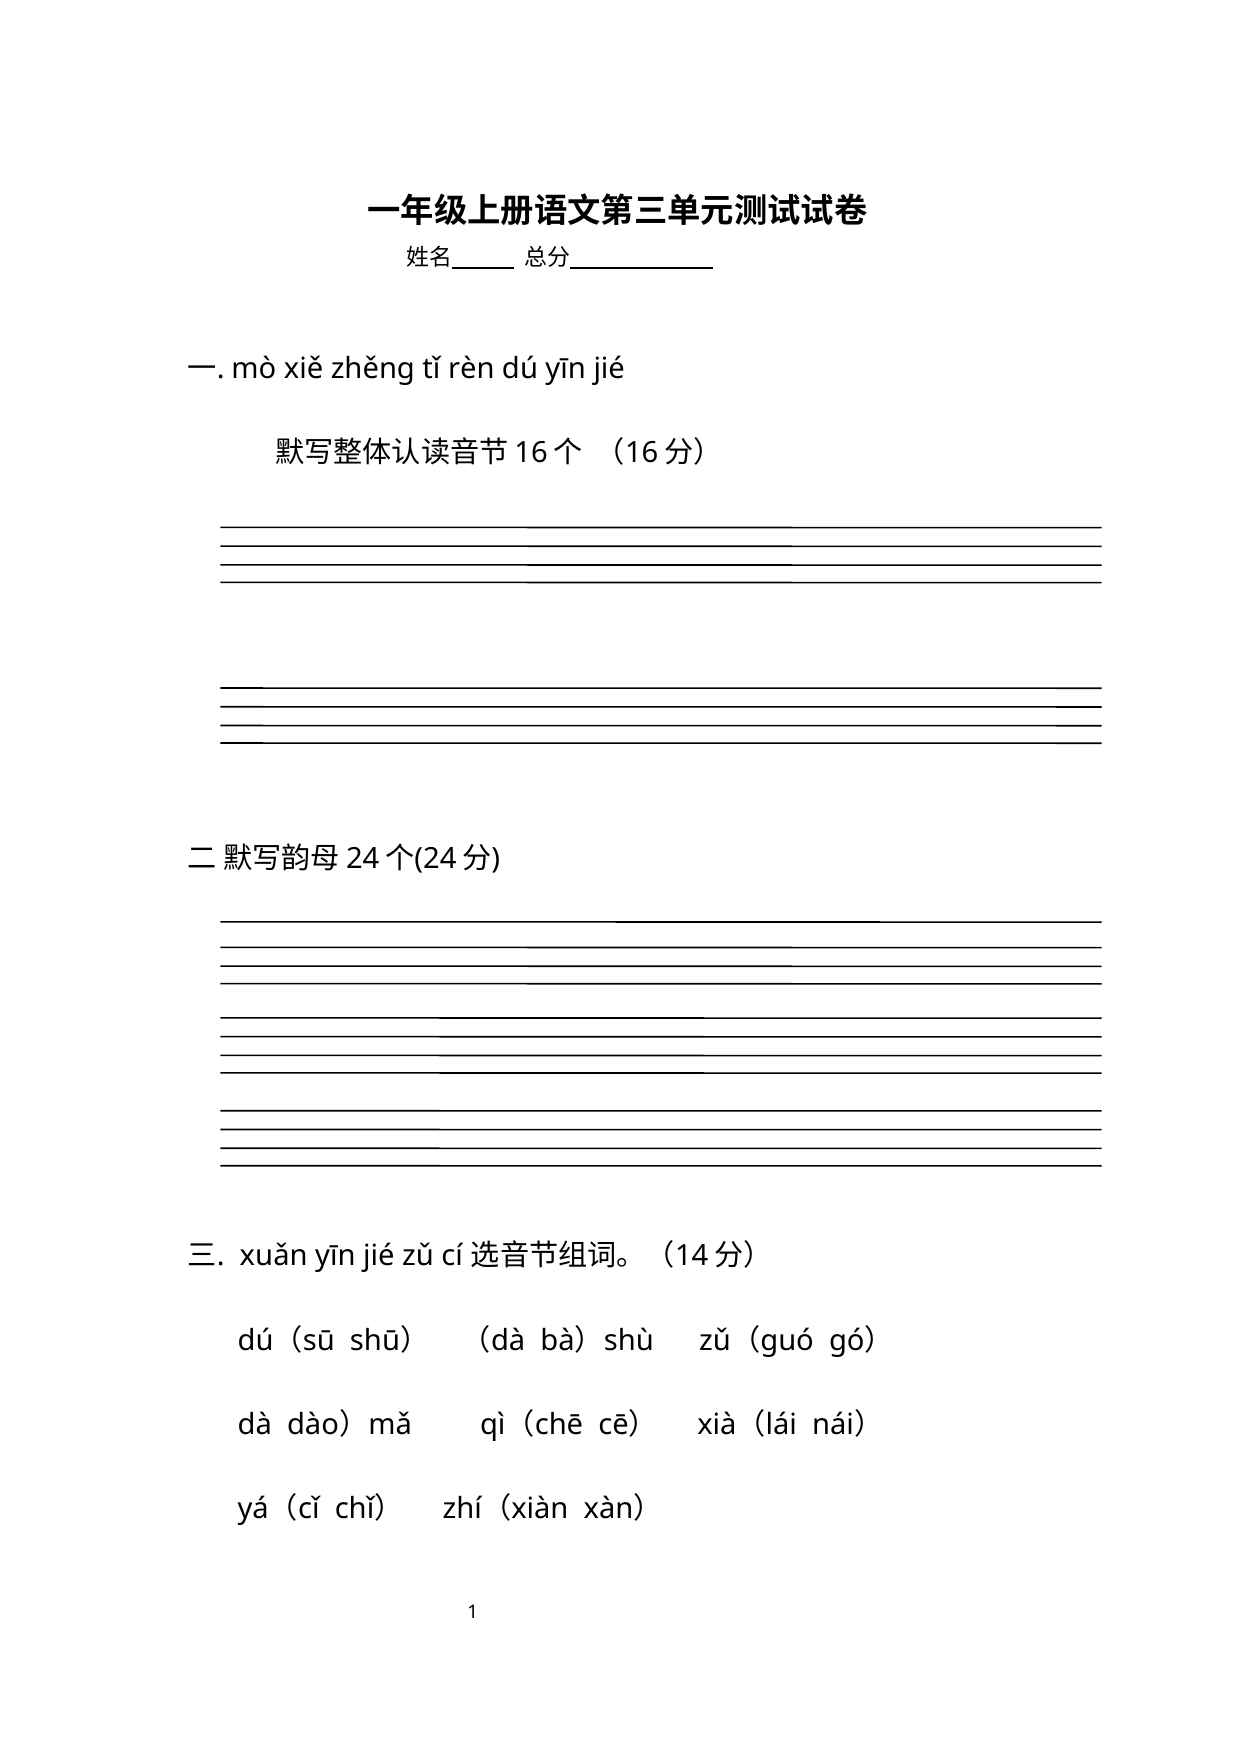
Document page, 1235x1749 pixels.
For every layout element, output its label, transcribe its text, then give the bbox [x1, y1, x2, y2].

title 一年级上册语文第三单元测试试卷 [187, 184, 1047, 232]
text 默写整体认读音节16个 （16分） [187, 429, 1047, 471]
text 二 默写韵母24个(24分) [187, 835, 1047, 877]
text dà dào）mǎ qì（chē cē） xià（lái nái） [187, 1401, 1047, 1443]
text 姓名 总分 [362, 238, 1047, 272]
text yá（cǐ chǐ） zhí（xiàn xàn） [187, 1485, 1047, 1527]
text 三. xuǎn yīn jié zǔ cí 选音节组词。（14分） [187, 1232, 1047, 1274]
text dú（sū shū） （dà bà）shù zǔ（guó gó） [187, 1316, 1047, 1359]
list mò xiě zhěng tǐ rèn dú yīn jié [187, 345, 1047, 387]
